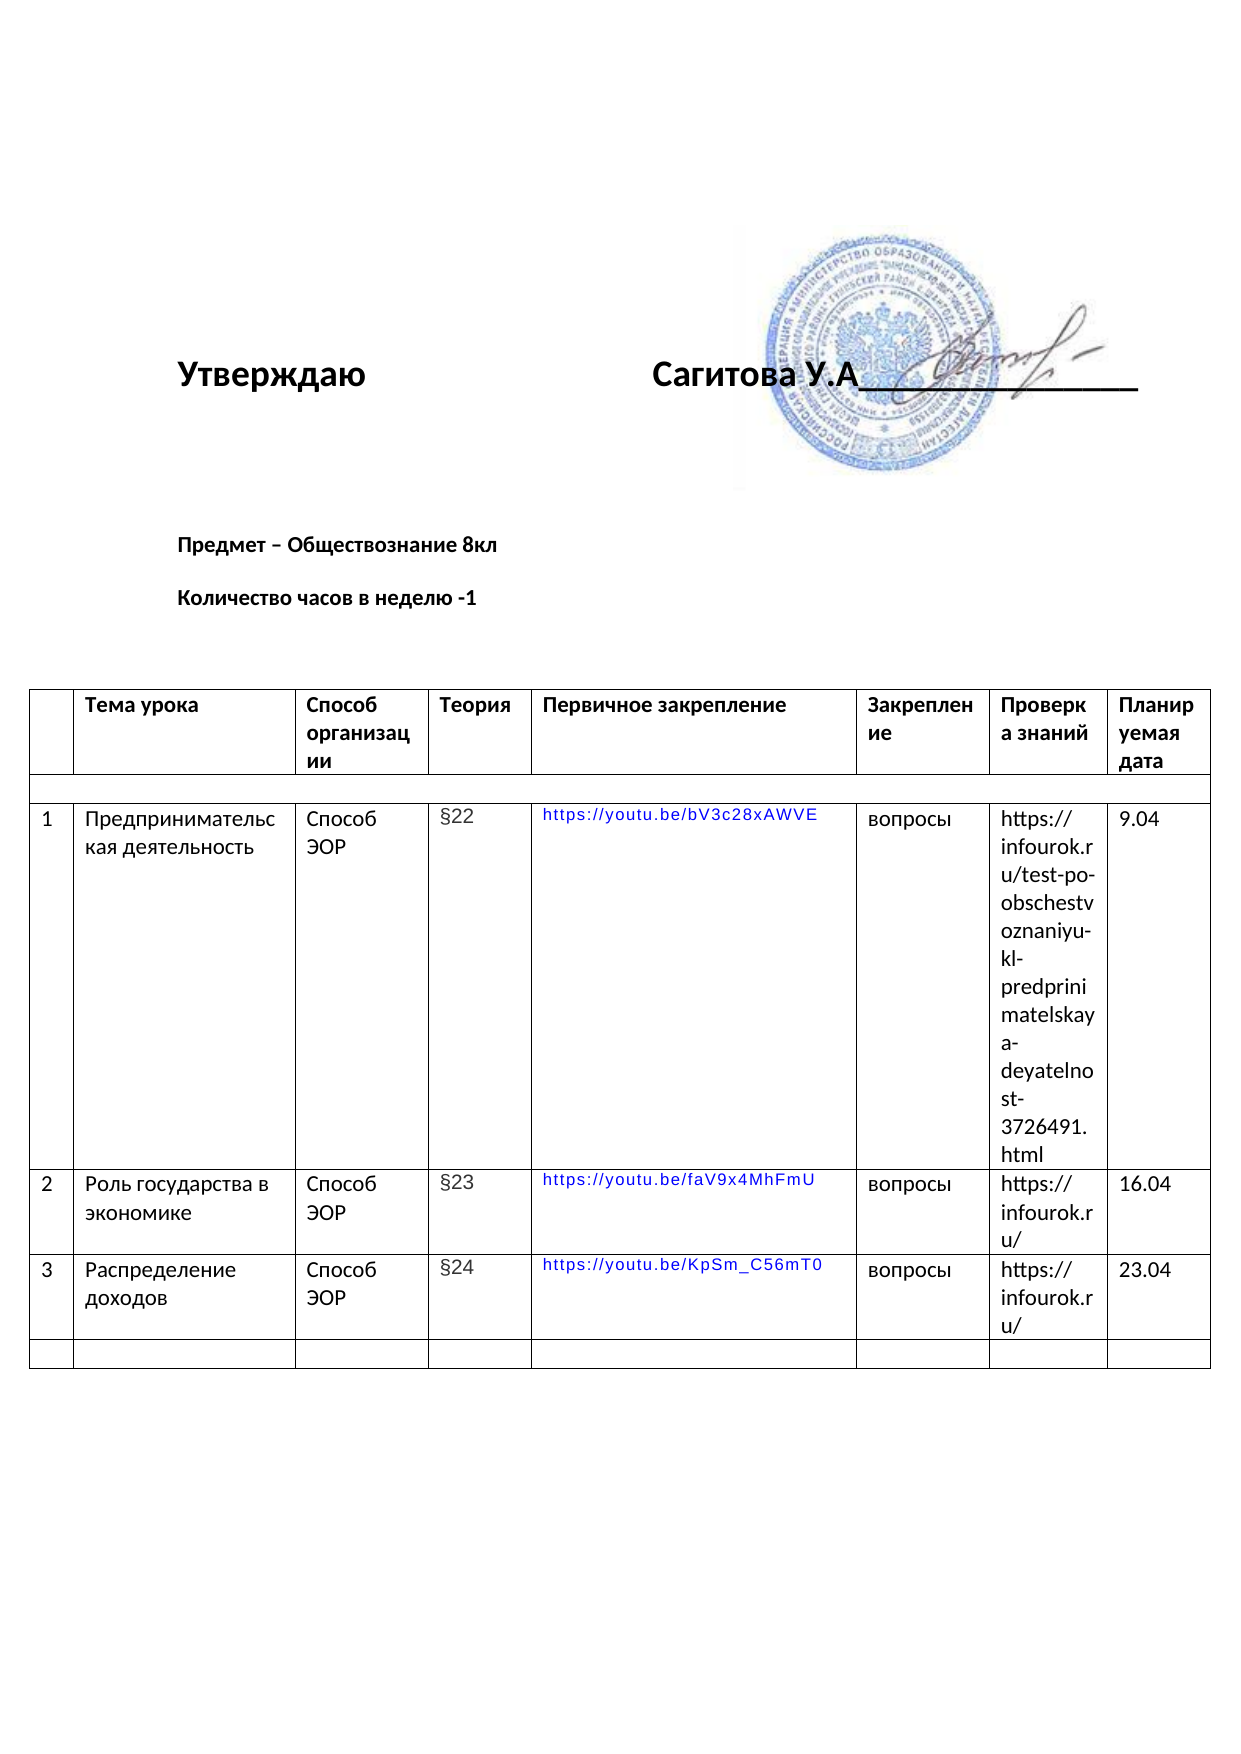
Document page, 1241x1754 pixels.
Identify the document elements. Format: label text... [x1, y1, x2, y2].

table_cell [30, 1340, 73, 1368]
table_header Способ организации [296, 690, 428, 774]
picture [733, 225, 1118, 350]
table_cell [532, 1340, 856, 1368]
table_cell Предпринимательская деятельность [74, 804, 295, 1168]
table_cell 9.04 [1108, 804, 1210, 1168]
table_cell Распределение доходов [74, 1255, 295, 1339]
table_cell Способ ЭОР [296, 804, 428, 1168]
table_cell https://youtu.be/bV3c28xAWVE [532, 804, 856, 1168]
table_cell 16.04 [1108, 1170, 1210, 1254]
table_cell §24 [429, 1255, 531, 1339]
text Утверждаю Сагитова У.А_______________ [177, 350, 1152, 396]
table_cell https://infourok.ru/test-po-obschestvoznaniyu-kl-predprinimatelskaya-deyatelnost-3726491.html [990, 804, 1107, 1168]
table_header Первичное закрепление [532, 690, 856, 774]
text Предмет – Обществознание 8кл [177, 530, 1152, 558]
table_cell https://infourok.ru/ [990, 1170, 1107, 1254]
table_header Тема урока [74, 690, 295, 774]
text Количество часов в неделю -1 [177, 583, 1152, 611]
table_header Проверка знаний [990, 690, 1107, 774]
picture [733, 396, 1118, 491]
table_header Планируемая дата [1108, 690, 1210, 774]
table_cell [1108, 1340, 1210, 1368]
table_cell https://infourok.ru/ [990, 1255, 1107, 1339]
table_cell [990, 1340, 1107, 1368]
table_cell 23.04 [1108, 1255, 1210, 1339]
table_cell Способ ЭОР [296, 1170, 428, 1254]
table_cell вопросы [857, 1170, 989, 1254]
table_header Закрепление [857, 690, 989, 774]
table_cell [429, 1340, 531, 1368]
table_cell 2 [30, 1170, 73, 1254]
table_cell [30, 775, 1210, 803]
table_cell вопросы [857, 1255, 989, 1339]
table_header Теория [429, 690, 531, 774]
table_cell [74, 1340, 295, 1368]
table_cell Роль государства в экономике [74, 1170, 295, 1254]
table_cell §22 [429, 804, 531, 1168]
table_cell Способ ЭОР [296, 1255, 428, 1339]
table_header [30, 690, 73, 774]
table_cell [296, 1340, 428, 1368]
table_cell §23 [429, 1170, 531, 1254]
table_cell https://youtu.be/KpSm_C56mT0 [532, 1255, 856, 1339]
table_cell 1 [30, 804, 73, 1168]
table_cell вопросы [857, 804, 989, 1168]
table_cell 3 [30, 1255, 73, 1339]
table_cell https://youtu.be/faV9x4MhFmU [532, 1170, 856, 1254]
table_cell [857, 1340, 989, 1368]
